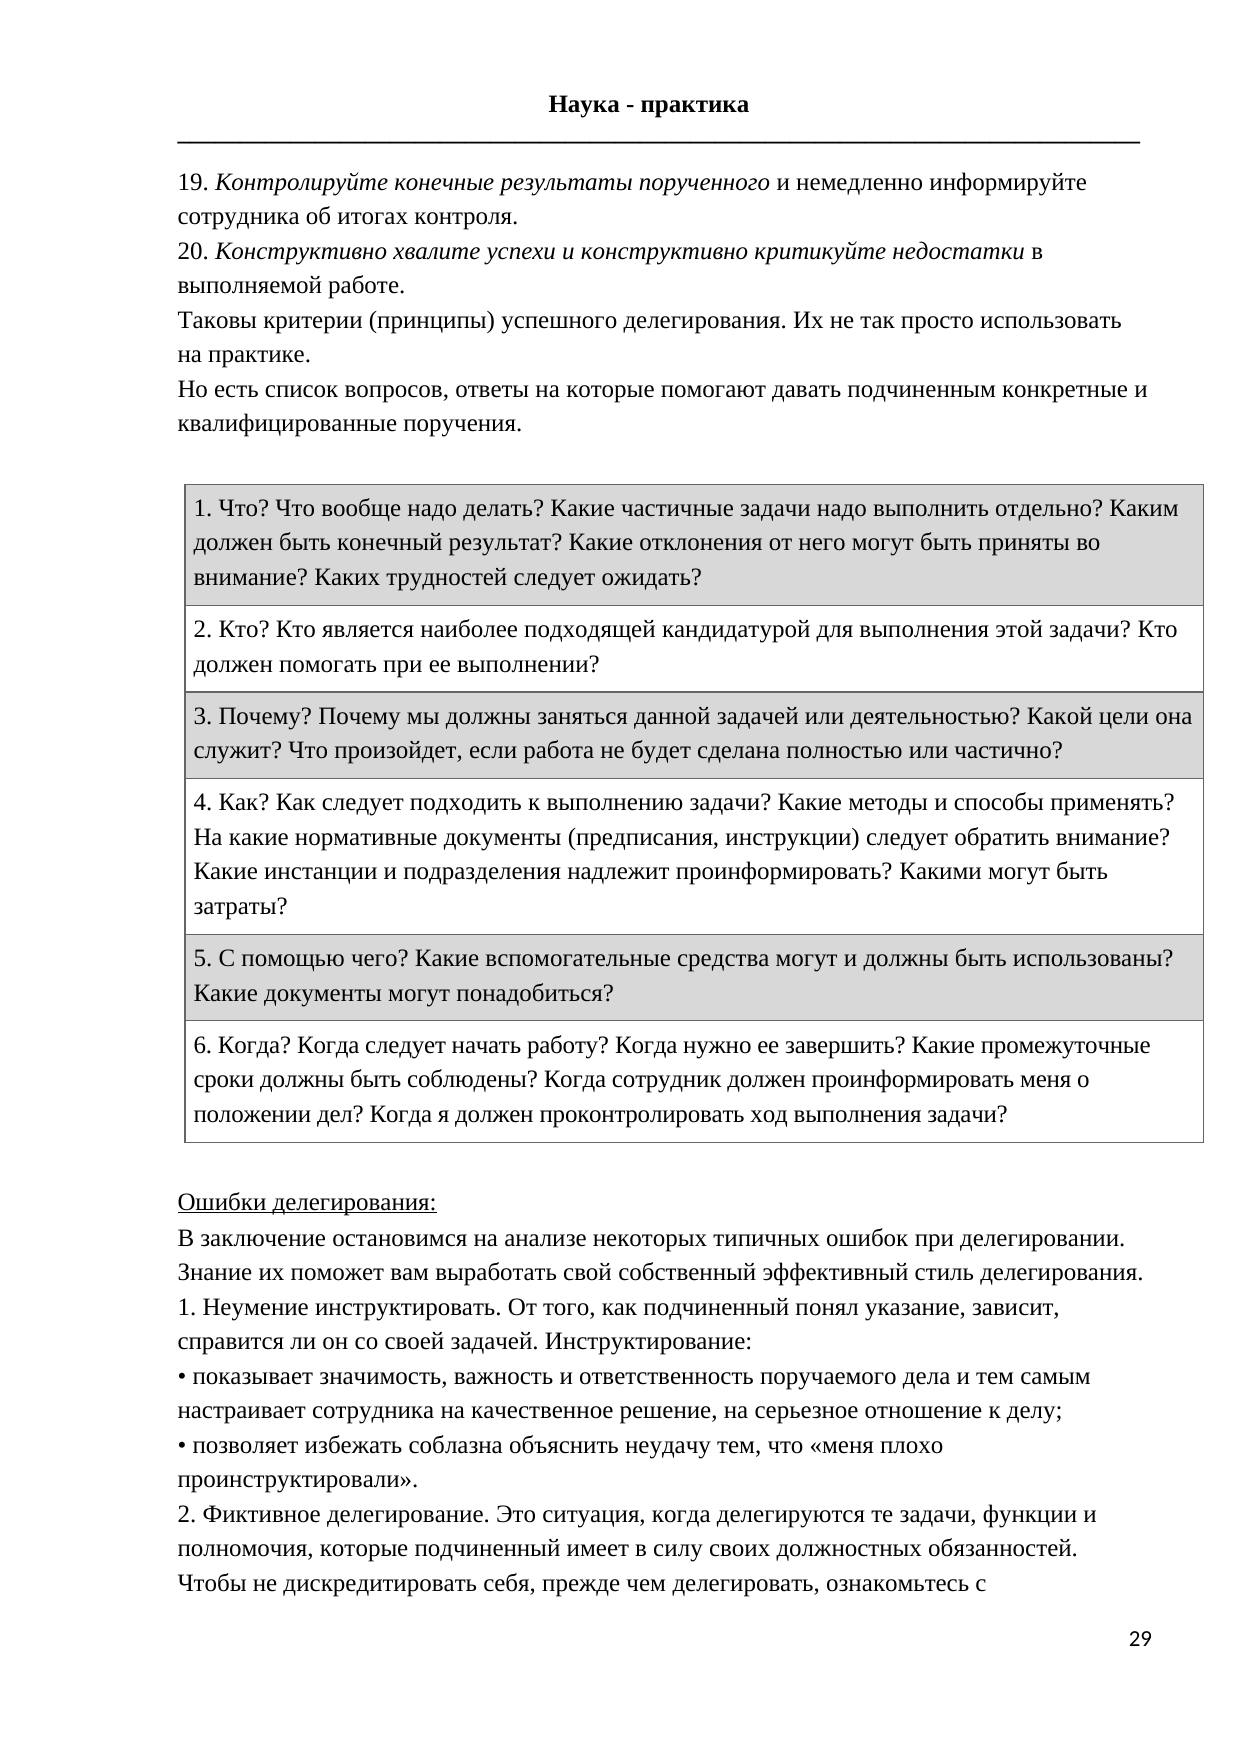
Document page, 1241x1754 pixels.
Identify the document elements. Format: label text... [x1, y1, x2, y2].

text 19. Контролируйте конечные результаты порученного и немедленно информируйте сотрудника об итогах контроля. [177, 167, 1152, 230]
table_cell 6. Когда? Когда следует начать работу? Когда нужно ее завершить? Какие промежуточные сроки должны быть соблюдены? Когда сотрудник должен проинформировать меня о положении дел? Когда я должен проконтролировать ход выполнения задачи? [186, 1021, 1203, 1142]
text • позволяет избежать соблазна объяснить неудачу тем, что «меня плохо проинструктировали». [177, 1430, 1152, 1493]
text Ошибки делегирования: [177, 1177, 1152, 1215]
text • показывает значимость, важность и ответственность поручаемого дела и тем самым настраивает сотрудника на качественное решение, на серьезное отношение к делу; [177, 1361, 1152, 1424]
text 20. Конструктивно хвалите успехи и конструктивно критикуйте недостатки в выполняемой работе. [177, 236, 1152, 299]
table_cell 4. Как? Как следует подходить к выполнению задачи? Какие методы и способы применять? На какие нормативные документы (предписания, инструкции) следует обратить внимание? Какие инстанции и подразделения надлежит проинформировать? Какими могут быть затраты? [186, 779, 1203, 934]
text Но есть список вопросов, ответы на которые помогают давать подчиненным конкретные и квалифицированные поручения. [177, 374, 1152, 437]
text _____________________________________________________________________________ [177, 117, 1152, 146]
text 2. Фиктивное делегирование. Это ситуация, когда делегируются те задачи, функции и полномочия, которые подчиненный имеет в силу своих должностных обязанностей. Чтобы не дискредитировать себя, прежде чем делегировать, ознакомьтесь с [177, 1499, 1152, 1596]
table_cell 3. Почему? Почему мы должны заняться данной задачей или деятельностью? Какой цели она служит? Что произойдет, если работа не будет сделана полностью или частично? [186, 693, 1203, 778]
text 1. Неумение инструктировать. От того, как подчиненный понял указание, зависит, справится ли он со своей задачей. Инструктирование: [177, 1292, 1152, 1355]
text Наука - практика [177, 89, 1120, 117]
table_cell 2. Кто? Кто является наиболее подходящей кандидатурой для выполнения этой задачи? Кто должен помогать при ее выполнении? [186, 606, 1203, 691]
text В заключение остановимся на анализе некоторых типичных ошибок при делегировании. Знание их поможет вам выработать свой собственный эффективный стиль делегирования. [177, 1223, 1152, 1286]
table_cell 5. С помощью чего? Какие вспомогательные средства могут и должны быть использованы? Какие документы могут понадобиться? [186, 935, 1203, 1020]
table_header 1. Что? Что вообще надо делать? Какие частичные задачи надо выполнить отдельно? Каким должен быть конечный результат? Какие отклонения от него могут быть приняты во внимание? Каких трудностей следует ожидать? [186, 485, 1203, 605]
text Таковы критерии (принципы) успешного делегирования. Их не так просто использовать на практике. [177, 305, 1152, 368]
